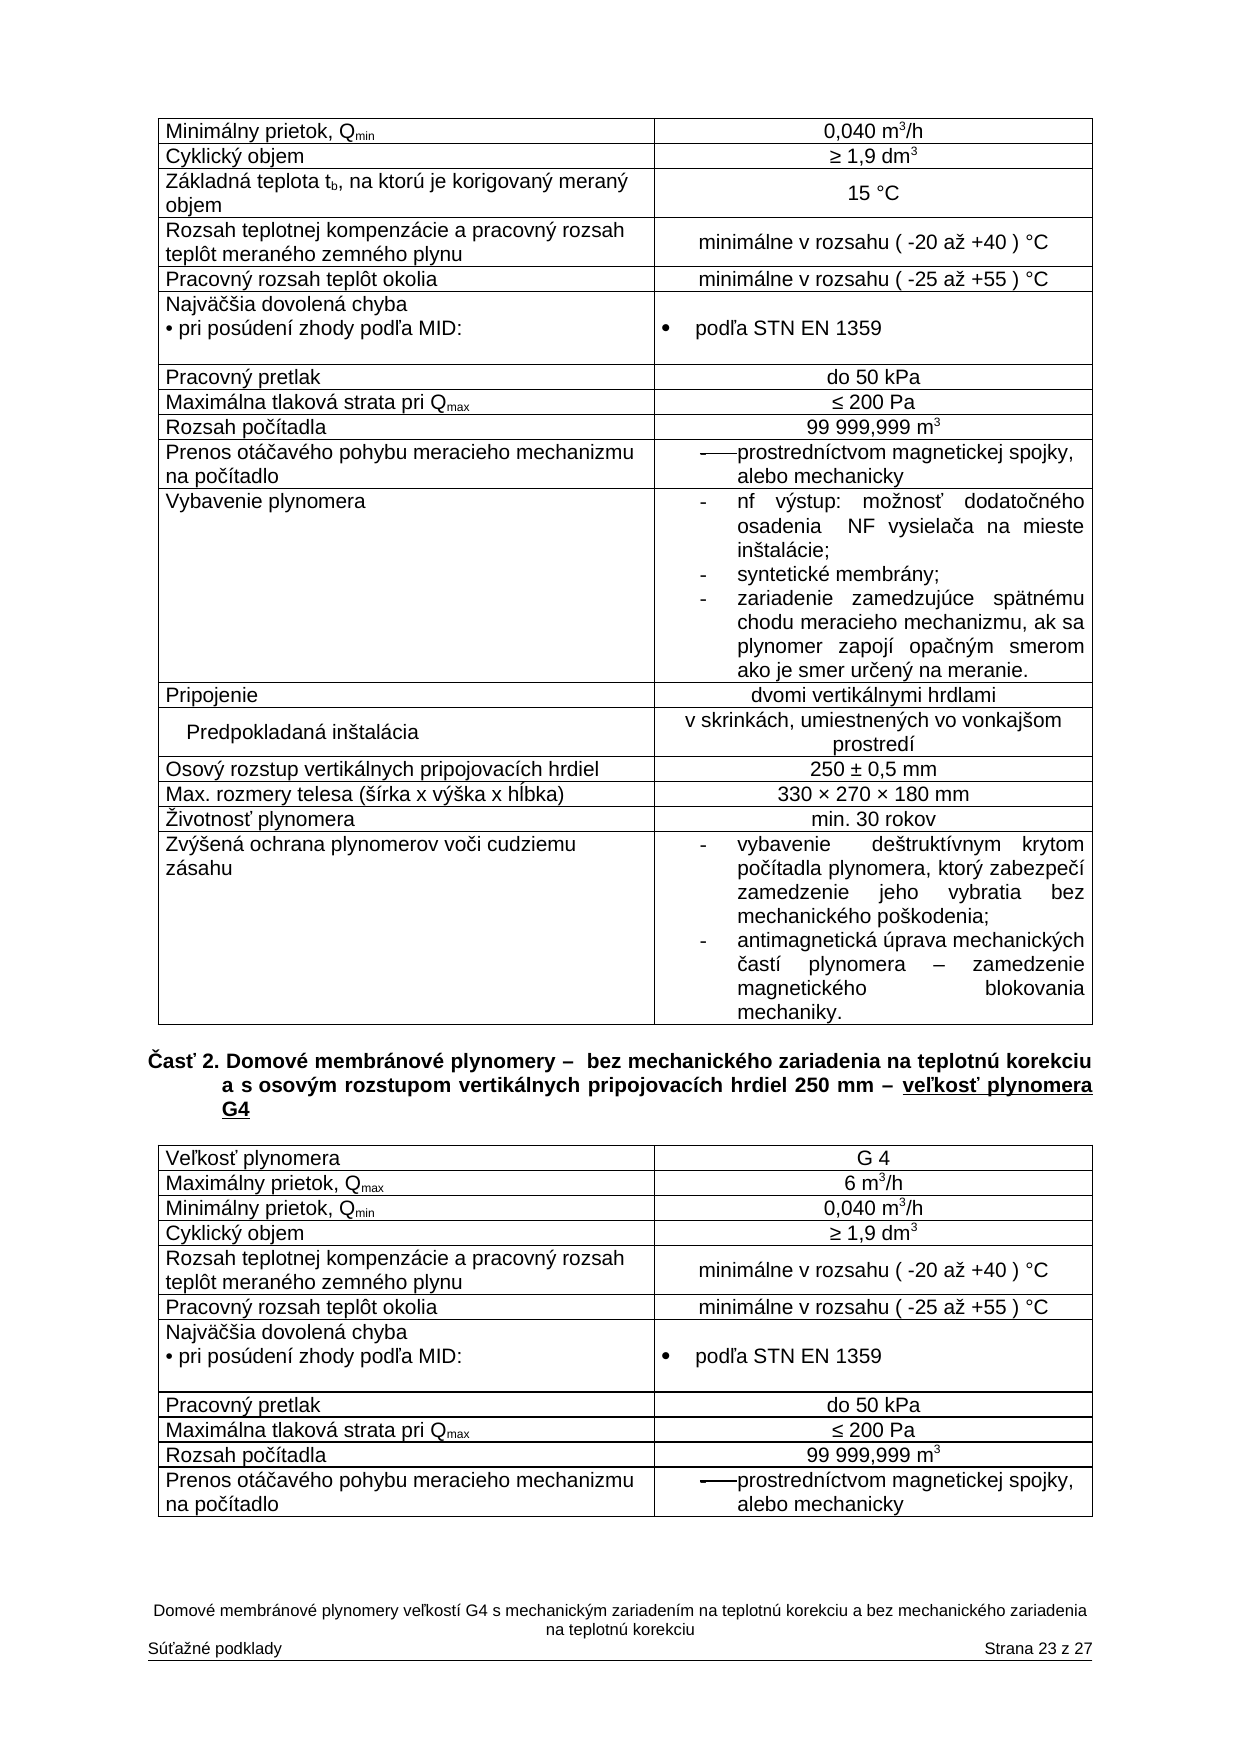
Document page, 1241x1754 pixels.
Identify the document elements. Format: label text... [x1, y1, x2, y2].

table_cell Najväčšia dovolená chyba • pri posúdení zhody podľa MID: [159, 1320, 654, 1391]
table_cell Vybavenie plynomera [159, 489, 654, 682]
table_cell Rozsah teplotnej kompenzácie a pracovný rozsah teplôt meraného zemného plynu [159, 218, 654, 266]
table_cell nf výstup: možnosť dodatočného osadenia NF vysielača na mieste inštalácie; syntetické membrány; zariadenie zamedzujúce spätnému chodu meracieho mechanizmu, ak sa plynomer zapojí opačným smerom ako je smer určený na meranie. [655, 489, 1092, 682]
table_cell 99 999,999 m3 [655, 1443, 1092, 1466]
table_cell 0,040 m3/h [655, 1196, 1092, 1219]
table_cell vybavenie deštruktívnym krytom počítadla plynomera, ktorý zabezpečí zamedzenie jeho vybratia bez mechanického poškodenia; antimagnetická úprava mechanických častí plynomera – zamedzenie magnetického blokovania mechaniky. [655, 832, 1092, 1024]
table_cell Prenos otáčavého pohybu meracieho mechanizmu na počítadlo [159, 440, 654, 488]
text Časť 2. Domové membránové plynomery – bez mechanického zariadenia na teplotnú korekciu a s osovým rozstupom vertikálnych pripojovacích hrdiel 250 mm – veľkosť plynomera G4 [148, 1049, 1092, 1121]
table_cell dvomi vertikálnymi hrdlami [655, 683, 1092, 707]
table_cell Rozsah počítadla [159, 1443, 654, 1466]
table_cell Maximálna tlaková strata pri Qmax [159, 1418, 654, 1441]
table_cell 99 999,999 m3 [655, 415, 1092, 439]
table_cell min. 30 rokov [655, 807, 1092, 831]
table_cell Max. rozmery telesa (šírka x výška x hĺbka) [159, 782, 654, 806]
table_cell 6 m3/h [655, 1171, 1092, 1194]
table_cell Zvýšená ochrana plynomerov voči cudziemu zásahu [159, 832, 654, 1024]
table_cell Životnosť plynomera [159, 807, 654, 831]
table_cell do 50 kPa [655, 365, 1092, 389]
table_cell Pracovný rozsah teplôt okolia [159, 1295, 654, 1318]
table_cell Osový rozstup vertikálnych pripojovacích hrdiel [159, 757, 654, 781]
table_cell Rozsah počítadla [159, 415, 654, 439]
table_cell Najväčšia dovolená chyba • pri posúdení zhody podľa MID: [159, 292, 654, 364]
table_cell 15 °C [655, 169, 1092, 217]
table_cell 330 × 270 × 180 mm [655, 782, 1092, 806]
table_cell Základná teplota tb, na ktorú je korigovaný meraný objem [159, 169, 654, 217]
table_cell Maximálna tlaková strata pri Qmax [159, 390, 654, 414]
table_header Veľkosť plynomera [159, 1146, 654, 1169]
table_cell podľa STN EN 1359 [655, 1320, 1092, 1391]
table_cell Cyklický objem [159, 1221, 654, 1244]
table_cell prostredníctvom magnetickej spojky, alebo mechanicky [655, 1468, 1092, 1516]
table_cell Pracovný pretlak [159, 365, 654, 389]
table_cell 0,040 m3/h [655, 119, 1092, 143]
table_cell minimálne v rozsahu ( -20 až +40 ) °C [655, 1246, 1092, 1293]
table_cell Pracovný rozsah teplôt okolia [159, 267, 654, 291]
table_cell Minimálny prietok, Qmin [159, 1196, 654, 1219]
table_cell do 50 kPa [655, 1393, 1092, 1416]
table_cell ≤ 200 Pa [655, 1418, 1092, 1441]
table_cell minimálne v rozsahu ( -25 až +55 ) °C [655, 267, 1092, 291]
table_cell Prenos otáčavého pohybu meracieho mechanizmu na počítadlo [159, 1468, 654, 1516]
table_cell Maximálny prietok, Qmax [159, 1171, 654, 1194]
table_cell 250 ± 0,5 mm [655, 757, 1092, 781]
table_cell Pracovný pretlak [159, 1393, 654, 1416]
table_cell minimálne v rozsahu ( -25 až +55 ) °C [655, 1295, 1092, 1318]
table_cell Pripojenie [159, 683, 654, 707]
table_cell ≥ 1,9 dm3 [655, 144, 1092, 168]
table_cell ≤ 200 Pa [655, 390, 1092, 414]
table_cell Rozsah teplotnej kompenzácie a pracovný rozsah teplôt meraného zemného plynu [159, 1246, 654, 1293]
table_cell Minimálny prietok, Qmin [159, 119, 654, 143]
table_cell v skrinkách, umiestnených vo vonkajšom prostredí [655, 708, 1092, 756]
table_cell ≥ 1,9 dm3 [655, 1221, 1092, 1244]
table_header G 4 [655, 1146, 1092, 1169]
table_cell podľa STN EN 1359 [655, 292, 1092, 364]
table_cell Predpokladaná inštalácia [159, 708, 654, 756]
table_cell Cyklický objem [159, 144, 654, 168]
table_cell minimálne v rozsahu ( -20 až +40 ) °C [655, 218, 1092, 266]
table_cell prostredníctvom magnetickej spojky, alebo mechanicky [655, 440, 1092, 488]
